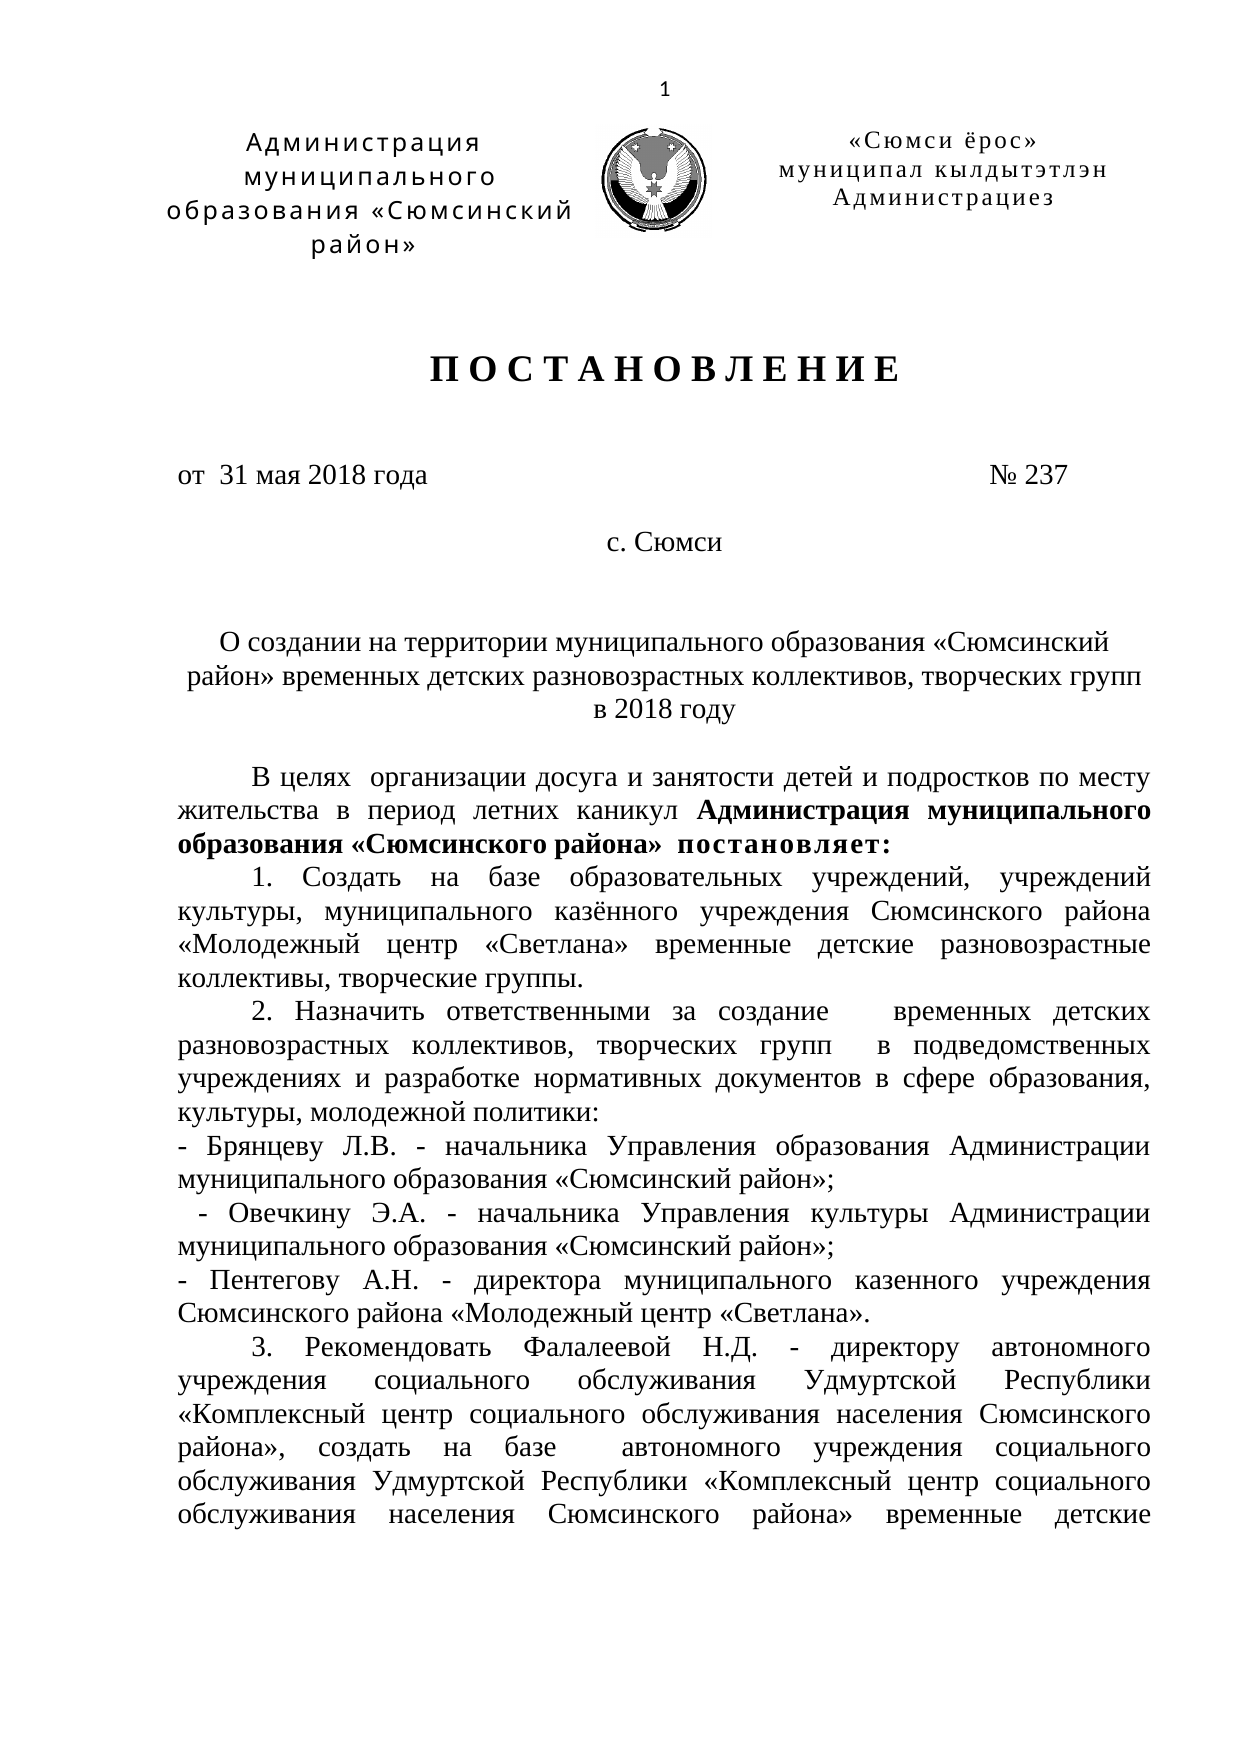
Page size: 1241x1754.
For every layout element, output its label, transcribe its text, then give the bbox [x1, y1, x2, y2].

text В целях организации досуга и занятости детей и подростков по месту жительства в период летних каникул Администрация муниципального образования «Сюмсинского района» постановляет: [177, 759, 1152, 859]
text - Овечкину Э.А. - начальника Управления культуры Администрации муниципального образования «Сюмсинский район»; [177, 1195, 1152, 1262]
table_header «Сюмси ёрос» муниципал кылдытэтлэн Администрациез [736, 125, 1149, 289]
text 1. Создать на базе образовательных учреждений, учреждений культуры, муниципального казённого учреждения Сюмсинского района «Молодежный центр «Светлана» временные детские разновозрастные коллективы, творческие группы. [177, 859, 1152, 993]
text с. Сюмси [177, 524, 1152, 557]
table_header [584, 125, 736, 289]
text 2. Назначить ответственными за создание временных детских разновозрастных коллективов, творческих групп в подведомственных учреждениях и разработке нормативных документов в сфере образования, культуры, молодежной политики: [177, 993, 1152, 1128]
text П О С Т А Н О В Л Е Н И Е [177, 347, 1152, 390]
table_header Администрация муниципального образования «Сюмсинский район» [155, 125, 583, 289]
list - Брянцеву Л.В. - начальника Управления образования Администрации муниципального образования «Сюмсинский район»; [177, 1128, 1152, 1195]
text О создании на территории муниципального образования «Сюмсинский район» временных детских разновозрастных коллективов, творческих групп в 2018 году [177, 624, 1152, 725]
text - Пентегову А.Н. - директора муниципального казенного учреждения Сюмсинского района «Молодежный центр «Светлана». [177, 1262, 1152, 1329]
picture [594, 124, 712, 238]
text от 31 мая 2018 года № 237 [177, 457, 1152, 490]
